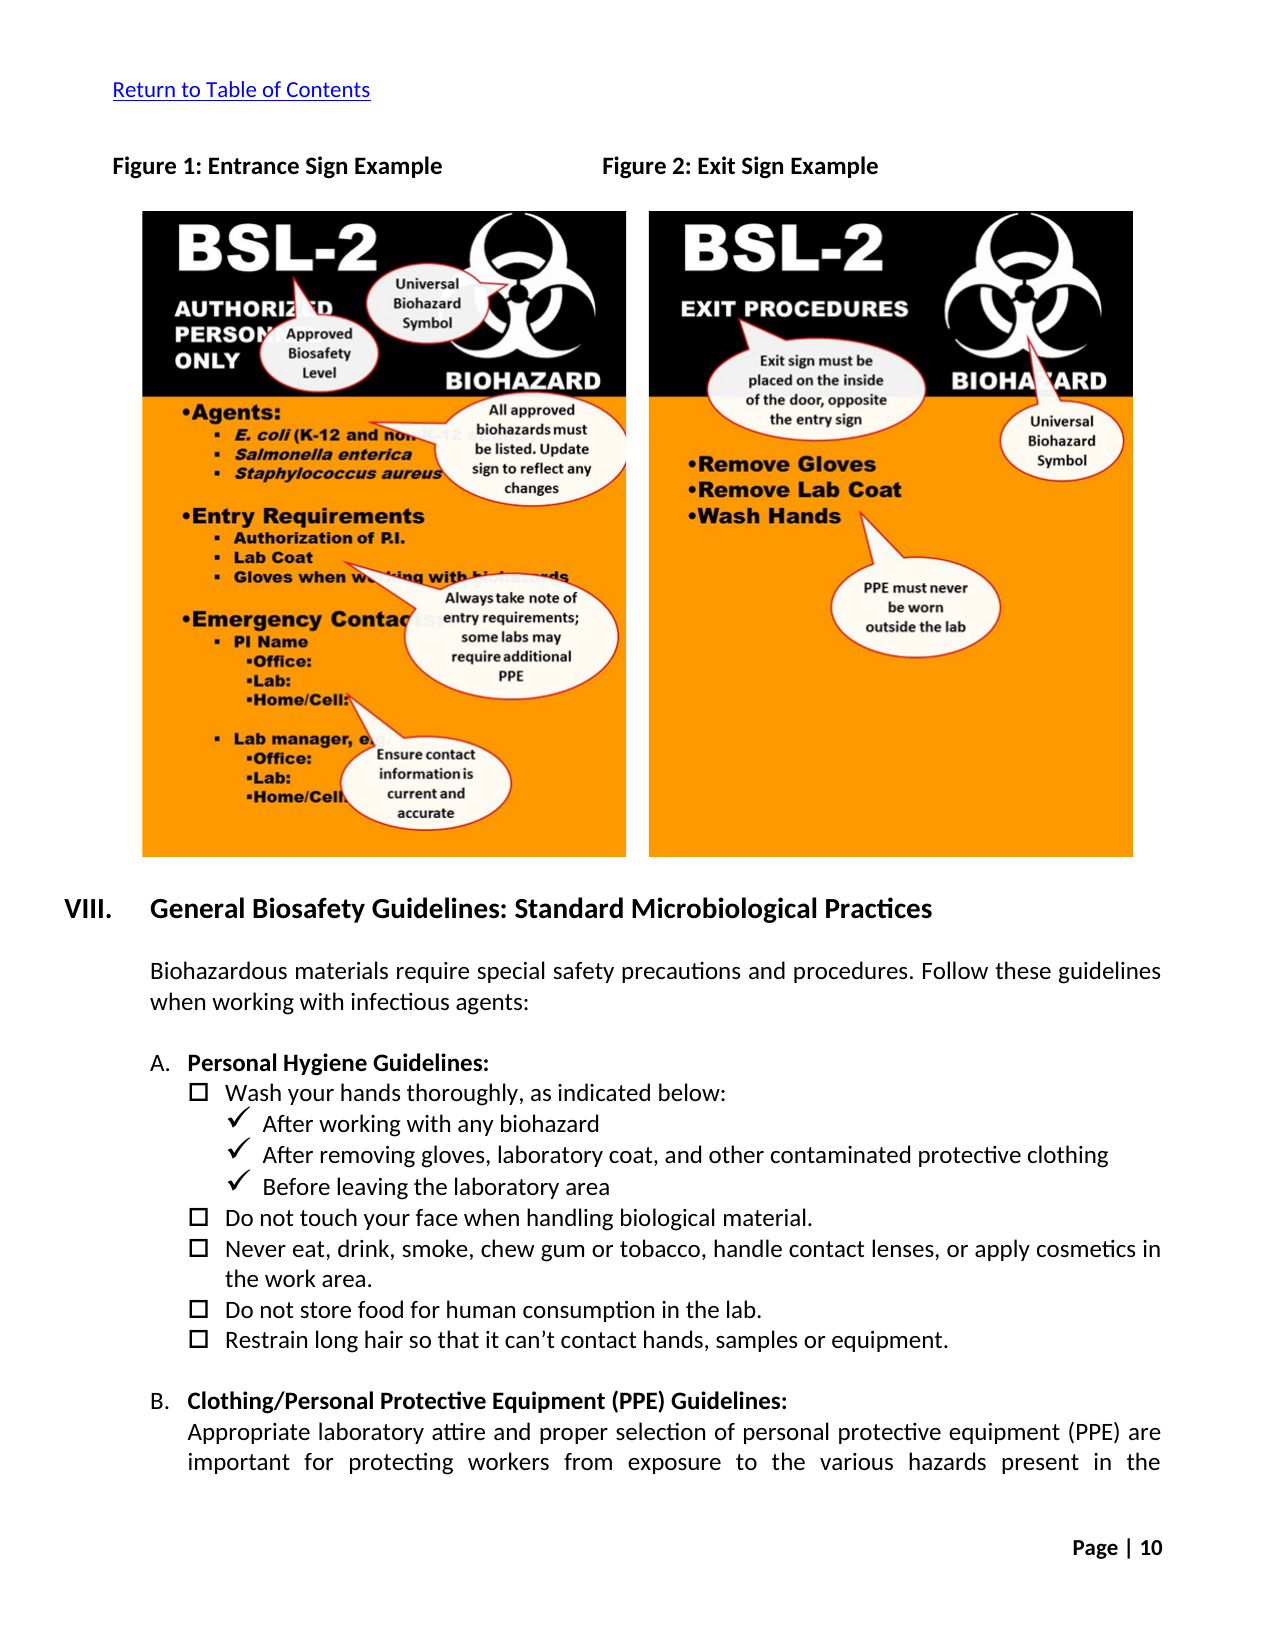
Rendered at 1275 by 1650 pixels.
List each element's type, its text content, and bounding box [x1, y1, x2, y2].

list Clothing/Personal Protective Equipment (PPE) Guidelines: [150, 1386, 1162, 1416]
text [187, 1416, 1162, 1477]
list Personal Hygiene Guidelines: [150, 1047, 1162, 1077]
list Restrain long hair so that it can’t contact hands, samples or equipment. [187, 1324, 1162, 1355]
list After removing gloves, laboratory coat, and other contaminated protective clothing [225, 1139, 1162, 1171]
picture [142, 211, 627, 857]
text Figure 1: Entrance Sign Example Figure 2: Exit Sign Example [112, 150, 1162, 181]
list After working with any biohazard [225, 1108, 1162, 1139]
list Never eat, drink, smoke, chew gum or tobacco, handle contact lenses, or apply cosmetics in the work area. [187, 1233, 1162, 1294]
list Do not touch your face when handling biological material. [187, 1202, 1162, 1233]
list Before leaving the laboratory area [225, 1171, 1162, 1202]
picture [648, 211, 1133, 857]
list Do not store food for human consumption in the lab. [187, 1294, 1162, 1324]
list Wash your hands thoroughly, as indicated below: [187, 1077, 1162, 1108]
subtitle General Biosafety Guidelines: Standard Microbiological Practices [112, 891, 1162, 926]
text Biohazardous materials require special safety precautions and procedures. Follow these guidelines when working with infectious agents: [150, 955, 1162, 1016]
